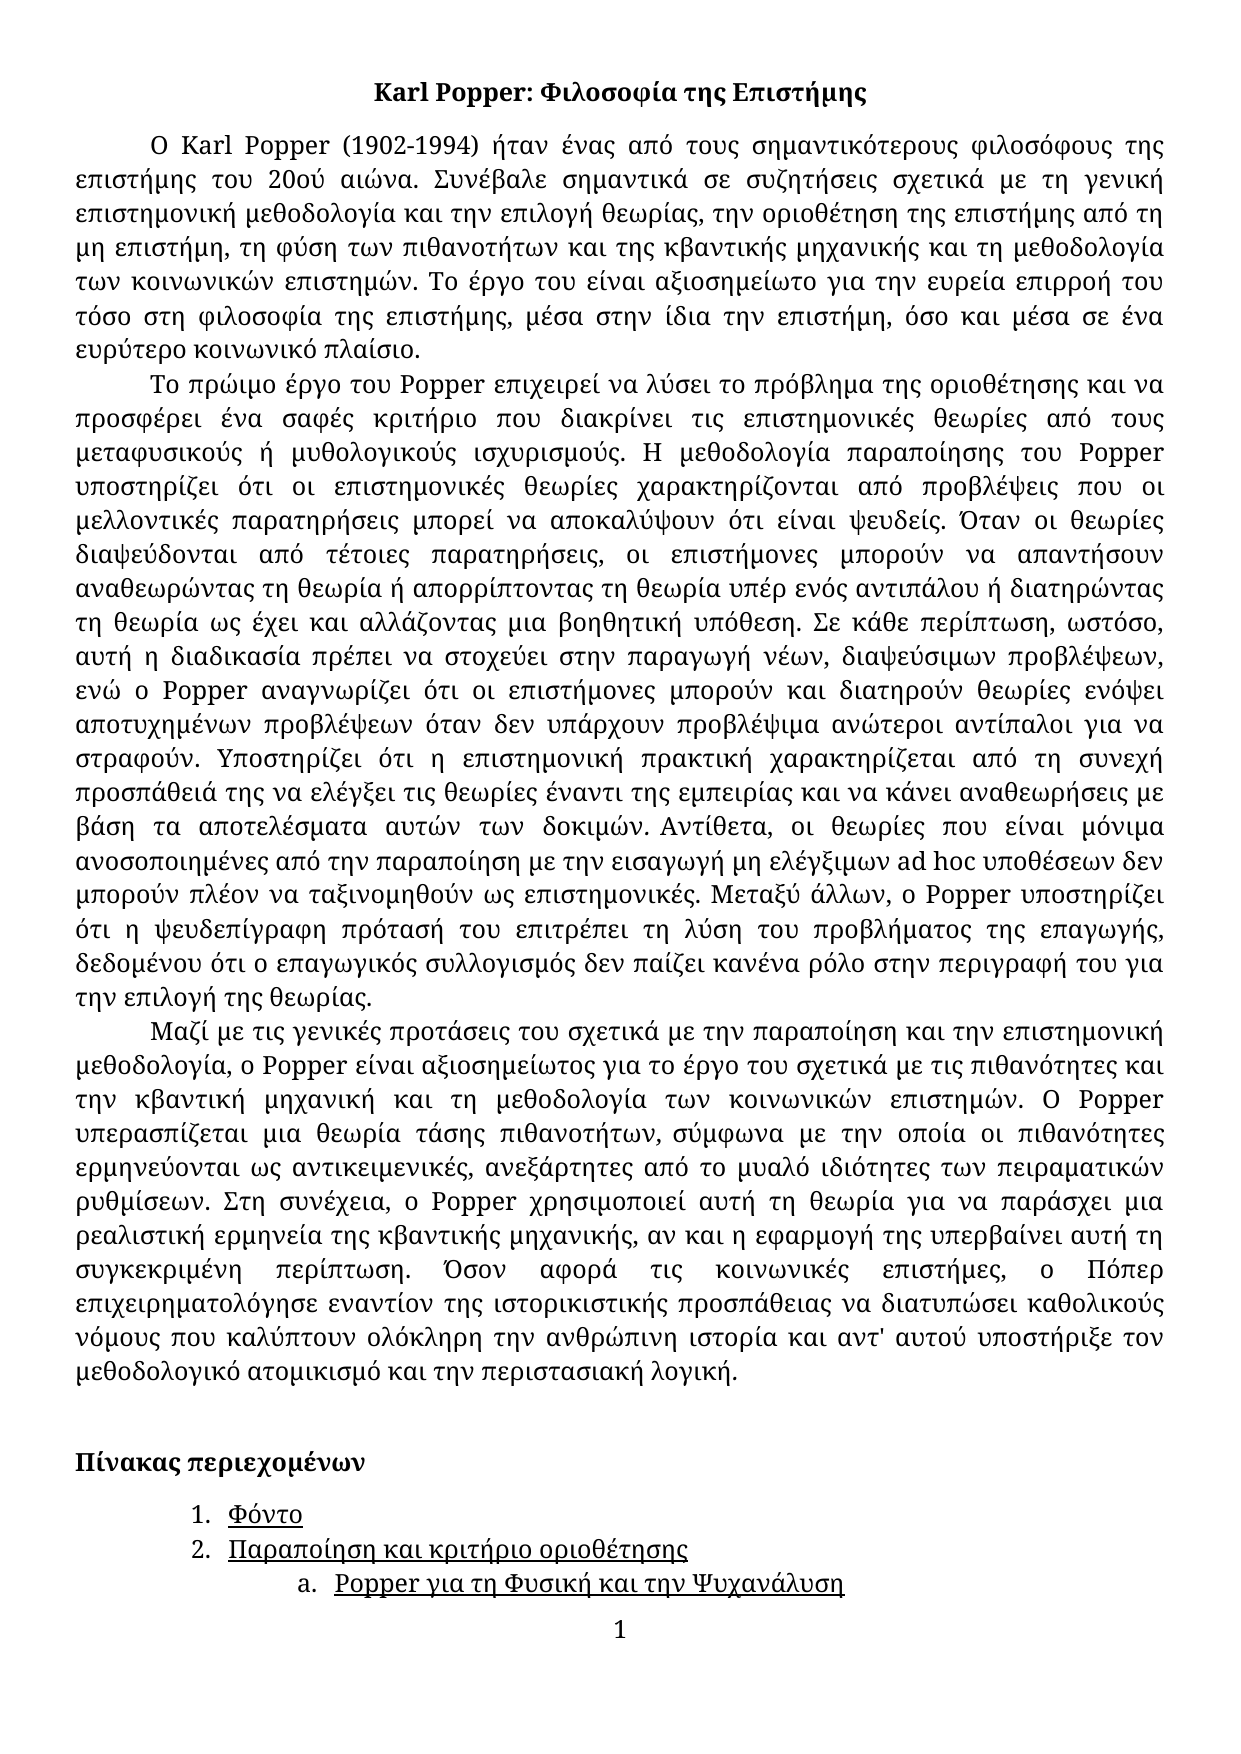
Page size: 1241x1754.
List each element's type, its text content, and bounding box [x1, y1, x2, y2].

list Popper για τη Φυσική και την Ψυχανάλυση [297, 1565, 1165, 1599]
list Παραποίηση και κριτήριο οριοθέτησης [191, 1531, 1165, 1565]
text Πίνακας περιεχομένων [75, 1444, 1165, 1478]
list Φόντο [191, 1497, 1165, 1531]
text Το πρώιμο έργο του Popper επιχειρεί να λύσει το πρόβλημα της οριοθέτησης και να προσφέρει ένα σαφές κριτήριο που διακρίνει τις επιστημονικές θεωρίες από τους μεταφυσικούς ή μυθολογικούς ισχυρισμούς. Η μεθοδολογία παραποίησης του Popper υποστηρίζει ότι οι επιστημονικές θεωρίες χαρακτηρίζονται από προβλέψεις που οι μελλοντικές παρατηρήσεις μπορεί να αποκαλύψουν ότι είναι ψευδείς. Όταν οι θεωρίες διαψεύδονται από τέτοιες παρατηρήσεις, οι επιστήμονες μπορούν να απαντήσουν αναθεωρώντας τη θεωρία ή απορρίπτοντας τη θεωρία υπέρ ενός αντιπάλου ή διατηρώντας τη θεωρία ως έχει και αλλάζοντας μια βοηθητική υπόθεση. Σε κάθε περίπτωση, ωστόσο, αυτή η διαδικασία πρέπει να στοχεύει στην παραγωγή νέων, διαψεύσιμων προβλέψεων, ενώ ο Popper αναγνωρίζει ότι οι επιστήμονες μπορούν και διατηρούν θεωρίες ενόψει αποτυχημένων προβλέψεων όταν δεν υπάρχουν προβλέψιμα ανώτεροι αντίπαλοι για να στραφούν. Υποστηρίζει ότι η επιστημονική πρακτική χαρακτηρίζεται από τη συνεχή προσπάθειά της να ελέγξει τις θεωρίες έναντι της εμπειρίας και να κάνει αναθεωρήσεις με βάση τα αποτελέσματα αυτών των δοκιμών. Αντίθετα, οι θεωρίες που είναι μόνιμα ανοσοποιημένες από την παραποίηση με την εισαγωγή μη ελέγξιμων ad hoc υποθέσεων δεν μπορούν πλέον να ταξινομηθούν ως επιστημονικές. Μεταξύ άλλων, ο Popper υποστηρίζει ότι η ψευδεπίγραφη πρότασή του επιτρέπει τη λύση του προβλήματος της επαγωγής, δεδομένου ότι ο επαγωγικός συλλογισμός δεν παίζει κανένα ρόλο στην περιγραφή του για την επιλογή της θεωρίας. [75, 366, 1165, 1013]
text Μαζί με τις γενικές προτάσεις του σχετικά με την παραποίηση και την επιστημονική μεθοδολογία, ο Popper είναι αξιοσημείωτος για το έργο του σχετικά με τις πιθανότητες και την κβαντική μηχανική και τη μεθοδολογία των κοινωνικών επιστημών. Ο Popper υπερασπίζεται μια θεωρία τάσης πιθανοτήτων, σύμφωνα με την οποία οι πιθανότητες ερμηνεύονται ως αντικειμενικές, ανεξάρτητες από το μυαλό ιδιότητες των πειραματικών ρυθμίσεων. Στη συνέχεια, ο Popper χρησιμοποιεί αυτή τη θεωρία για να παράσχει μια ρεαλιστική ερμηνεία της κβαντικής μηχανικής, αν και η εφαρμογή της υπερβαίνει αυτή τη συγκεκριμένη περίπτωση. Όσον αφορά τις κοινωνικές επιστήμες, ο Πόπερ επιχειρηματολόγησε εναντίον της ιστορικιστικής προσπάθειας να διατυπώσει καθολικούς νόμους που καλύπτουν ολόκληρη την ανθρώπινη ιστορία και αντ' αυτού υποστήριξε τον μεθοδολογικό ατομικισμό και την περιστασιακή λογική. [75, 1013, 1165, 1388]
text Karl Popper: Φιλοσοφία της Επιστήμης [75, 75, 1165, 109]
text Ο Karl Popper (1902-1994) ήταν ένας από τους σημαντικότερους φιλοσόφους της επιστήμης του 20ού αιώνα. Συνέβαλε σημαντικά σε συζητήσεις σχετικά με τη γενική επιστημονική μεθοδολογία και την επιλογή θεωρίας, την οριοθέτηση της επιστήμης από τη μη επιστήμη, τη φύση των πιθανοτήτων και της κβαντικής μηχανικής και τη μεθοδολογία των κοινωνικών επιστημών. Το έργο του είναι αξιοσημείωτο για την ευρεία επιρροή του τόσο στη φιλοσοφία της επιστήμης, μέσα στην ίδια την επιστήμη, όσο και μέσα σε ένα ευρύτερο κοινωνικό πλαίσιο. [75, 128, 1165, 366]
